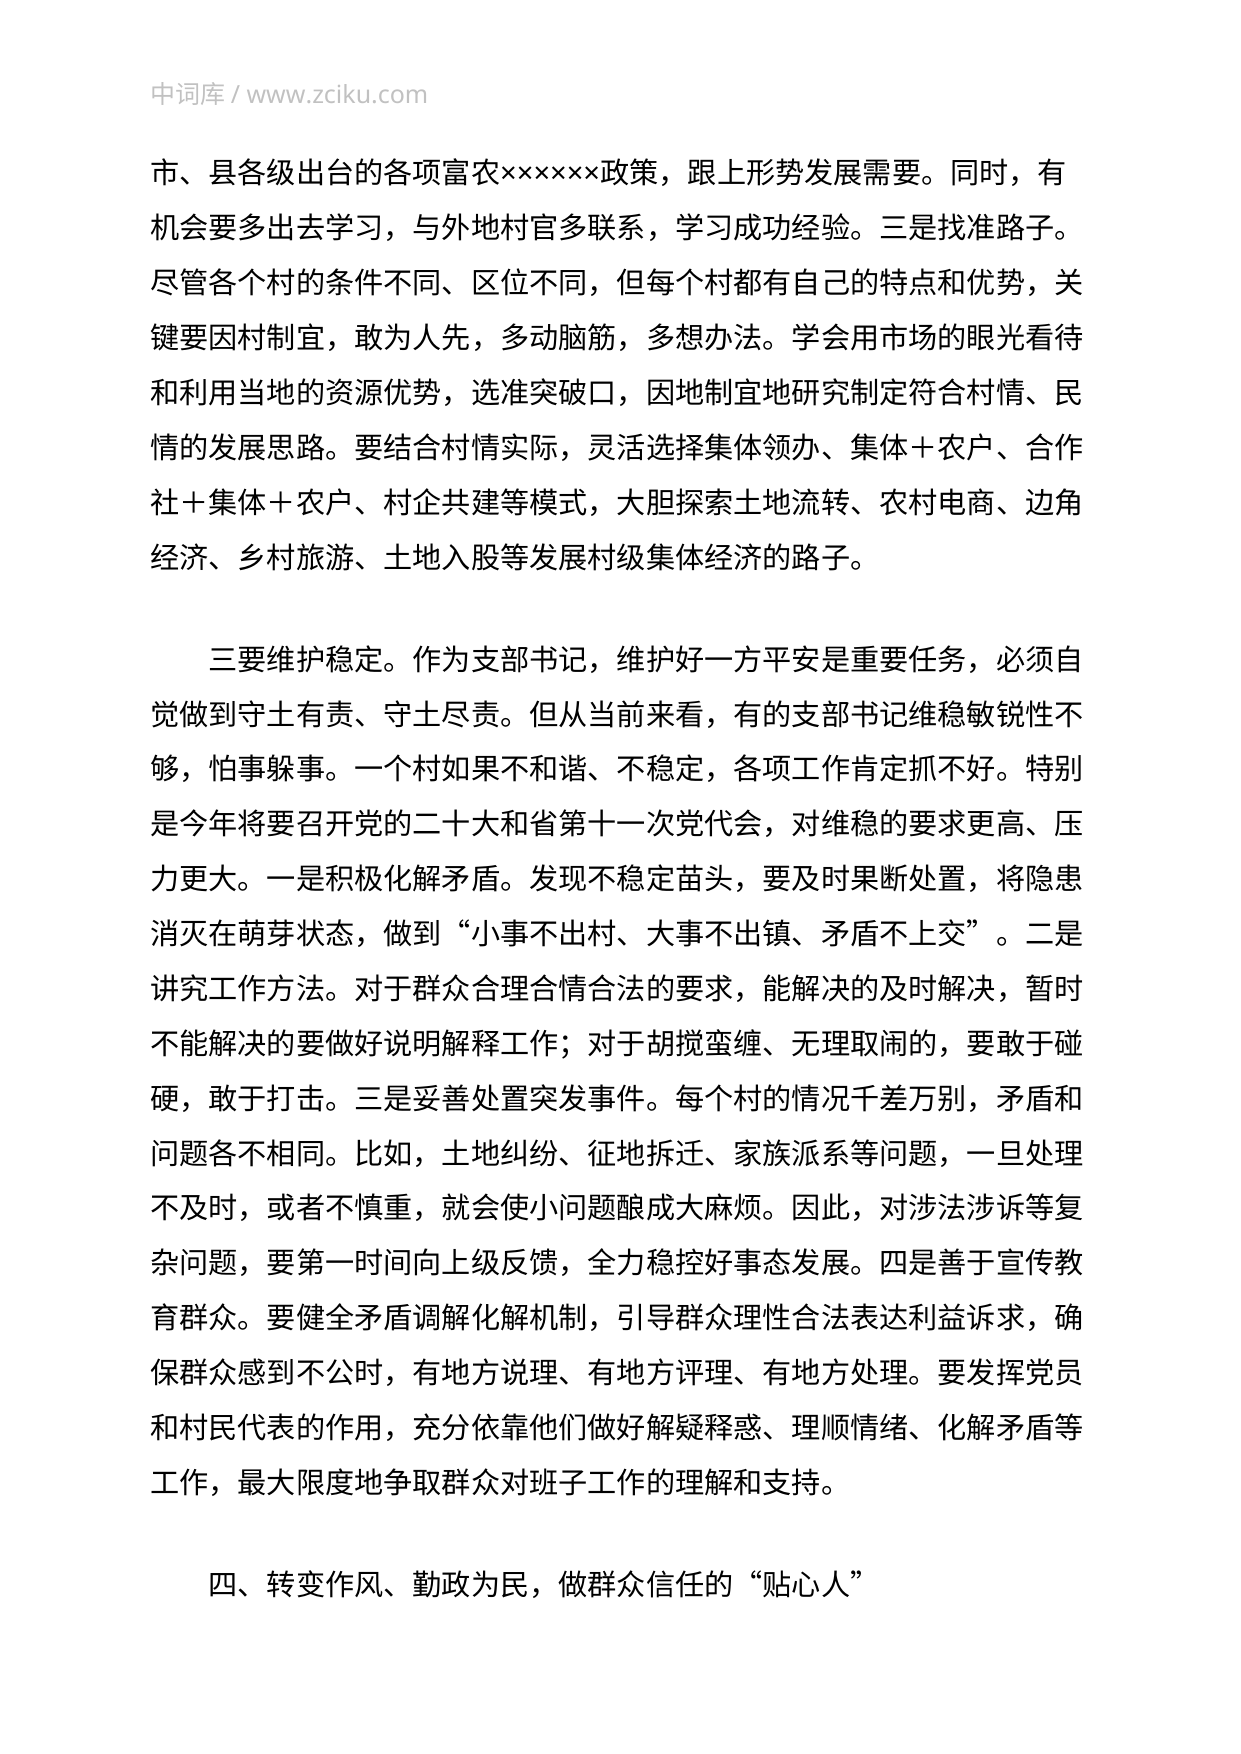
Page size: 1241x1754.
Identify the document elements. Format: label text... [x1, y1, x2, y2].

text 四、转变作风、勤政为民，做群众信任的“贴心人” [150, 1561, 1090, 1604]
text 三要维护稳定。作为支部书记，维护好一方平安是重要任务，必须自觉做到守土有责、守土尽责。但从当前来看，有的支部书记维稳敏锐性不够，怕事躲事。一个村如果不和谐、不稳定，各项工作肯定抓不好。特别是今年将要召开党的二十大和省第十一次党代会，对维稳的要求更高、压力更大。一是积极化解矛盾。发现不稳定苗头，要及时果断处置，将隐患消灭在萌芽状态，做到“小事不出村、大事不出镇、矛盾不上交”。二是讲究工作方法。对于群众合理合情合法的要求，能解决的及时解决，暂时不能解决的要做好说明解释工作；对于胡搅蛮缠、无理取闹的，要敢于碰硬，敢于打击。三是妥善处置突发事件。每个村的情况千差万别，矛盾和问题各不相同。比如，土地纠纷、征地拆迁、家族派系等问题，一旦处理不及时，或者不慎重，就会使小问题酿成大麻烦。因此，对涉法涉诉等复杂问题，要第一时间向上级反馈，全力稳控好事态发展。四是善于宣传教育群众。要健全矛盾调解化解机制，引导群众理性合法表达利益诉求，确保群众感到不公时，有地方说理、有地方评理、有地方处理。要发挥党员和村民代表的作用，充分依靠他们做好解疑释惑、理顺情绪、化解矛盾等工作，最大限度地争取群众对班子工作的理解和支持。 [150, 636, 1090, 1502]
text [150, 150, 1090, 577]
